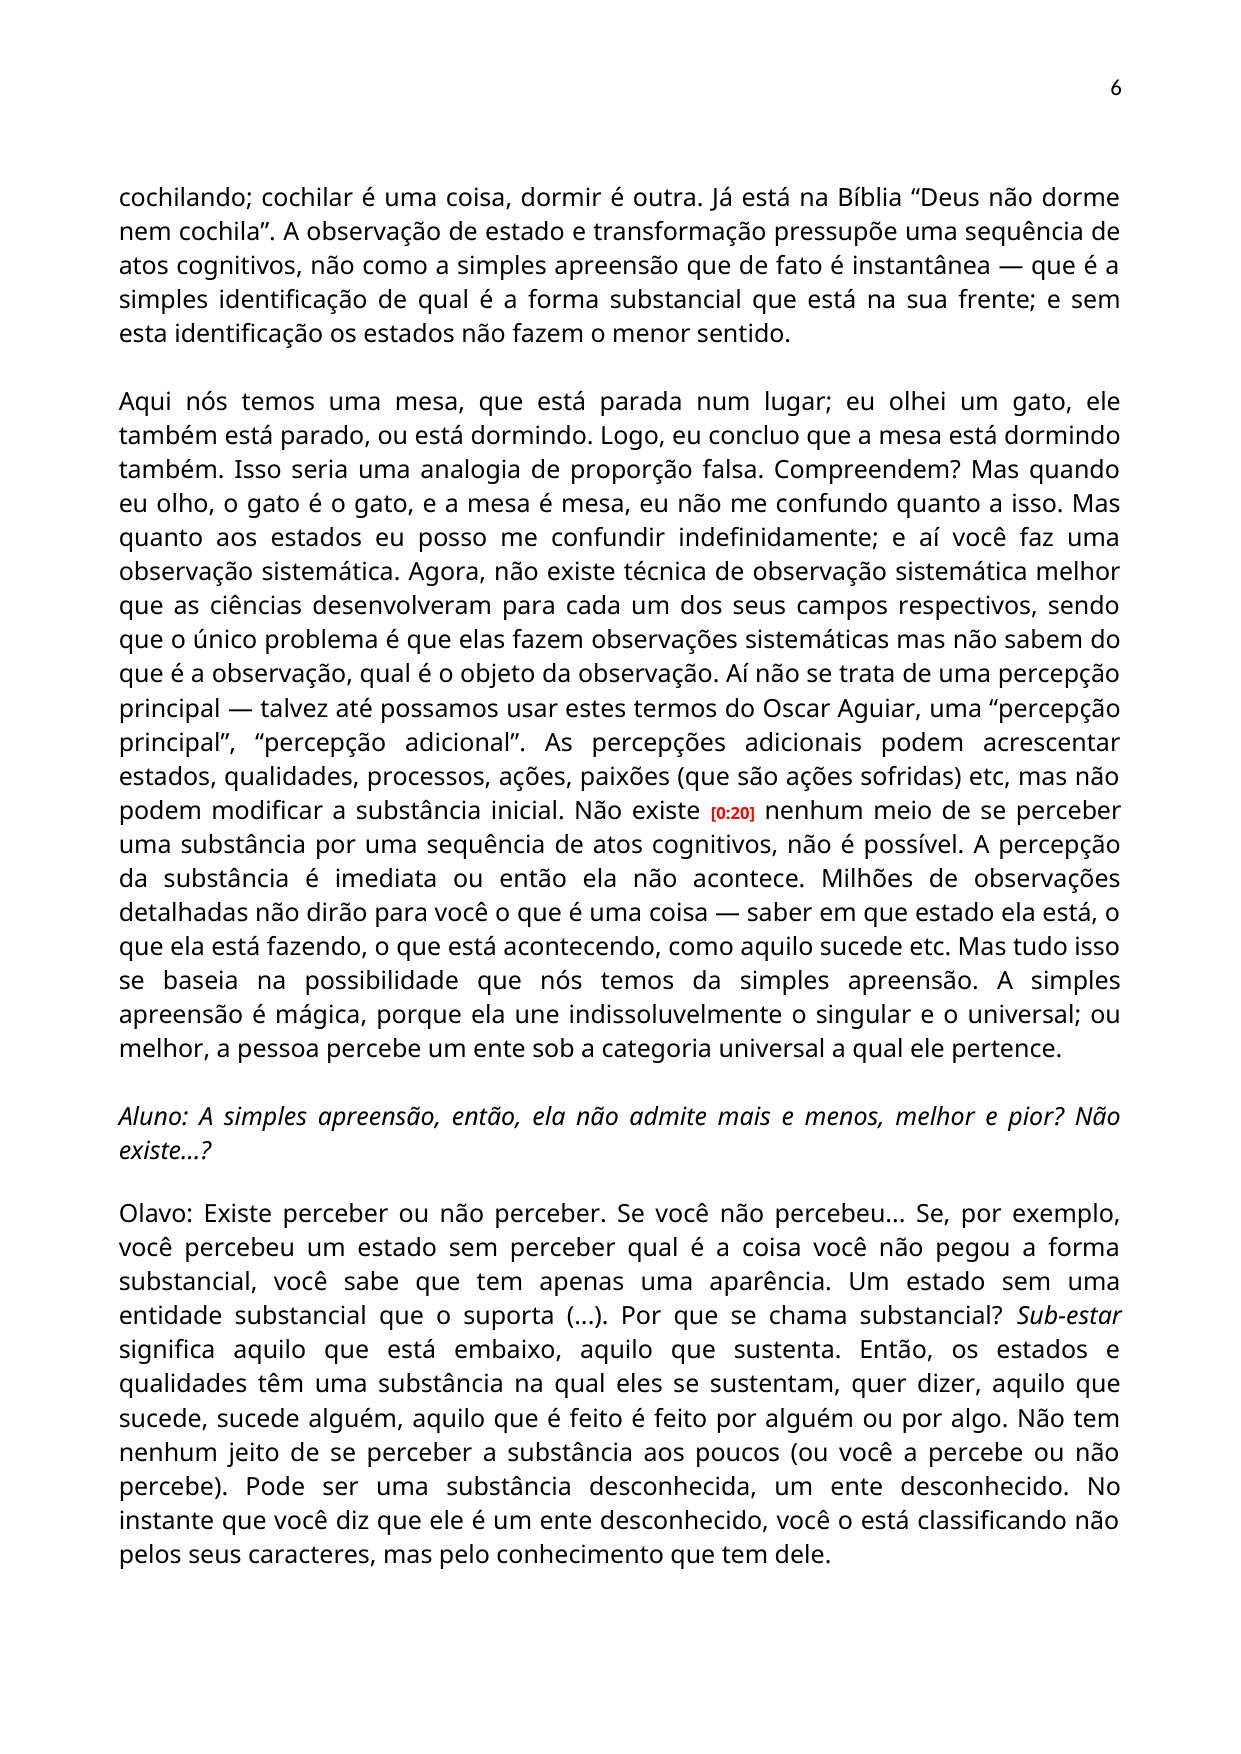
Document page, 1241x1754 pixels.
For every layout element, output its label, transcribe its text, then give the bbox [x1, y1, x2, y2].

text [118, 179, 1122, 349]
text Olavo: Existe perceber ou não perceber. Se você não percebeu... Se, por exemplo, você percebeu um estado sem perceber qual é a coisa você não pegou a forma substancial, você sabe que tem apenas uma aparência. Um estado sem uma entidade substancial que o suporta (...). Por que se chama substancial? Sub-estar significa aquilo que está embaixo, aquilo que sustenta. Então, os estados e qualidades têm uma substância na qual eles se sustentam, quer dizer, aquilo que sucede, sucede alguém, aquilo que é feito é feito por alguém ou por algo. Não tem nenhum jeito de se perceber a substância aos poucos (ou você a percebe ou não percebe). Pode ser uma substância desconhecida, um ente desconhecido. No instante que você diz que ele é um ente desconhecido, você o está classificando não pelos seus caracteres, mas pelo conhecimento que tem dele. [118, 1196, 1122, 1571]
text Aluno: A simples apreensão, então, ela não admite mais e menos, melhor e pior? Não existe...? [118, 1099, 1122, 1167]
text Aqui nós temos uma mesa, que está parada num lugar; eu olhei um gato, ele também está parado, ou está dormindo. Logo, eu concluo que a mesa está dormindo também. Isso seria uma analogia de proporção falsa. Compreendem? Mas quando eu olho, o gato é o gato, e a mesa é mesa, eu não me confundo quanto a isso. Mas quanto aos estados eu posso me confundir indefinidamente; e aí você faz uma observação sistemática. Agora, não existe técnica de observação sistemática melhor que as ciências desenvolveram para cada um dos seus campos respectivos, sendo que o único problema é que elas fazem observações sistemáticas mas não sabem do que é a observação, qual é o objeto da observação. Aí não se trata de uma percepção principal — talvez até possamos usar estes termos do Oscar Aguiar, uma “percepção principal”, “percepção adicional”. As percepções adicionais podem acrescentar estados, qualidades, processos, ações, paixões (que são ações sofridas) etc, mas não podem modificar a substância inicial. Não existe [0:20] nenhum meio de se perceber uma substância por uma sequência de atos cognitivos, não é possível. A percepção da substância é imediata ou então ela não acontece. Milhões de observações detalhadas não dirão para você o que é uma coisa — saber em que estado ela está, o que ela está fazendo, o que está acontecendo, como aquilo sucede etc. Mas tudo isso se baseia na possibilidade que nós temos da simples apreensão. A simples apreensão é mágica, porque ela une indissoluvelmente o singular e o universal; ou melhor, a pessoa percebe um ente sob a categoria universal a qual ele pertence. [118, 384, 1122, 1065]
